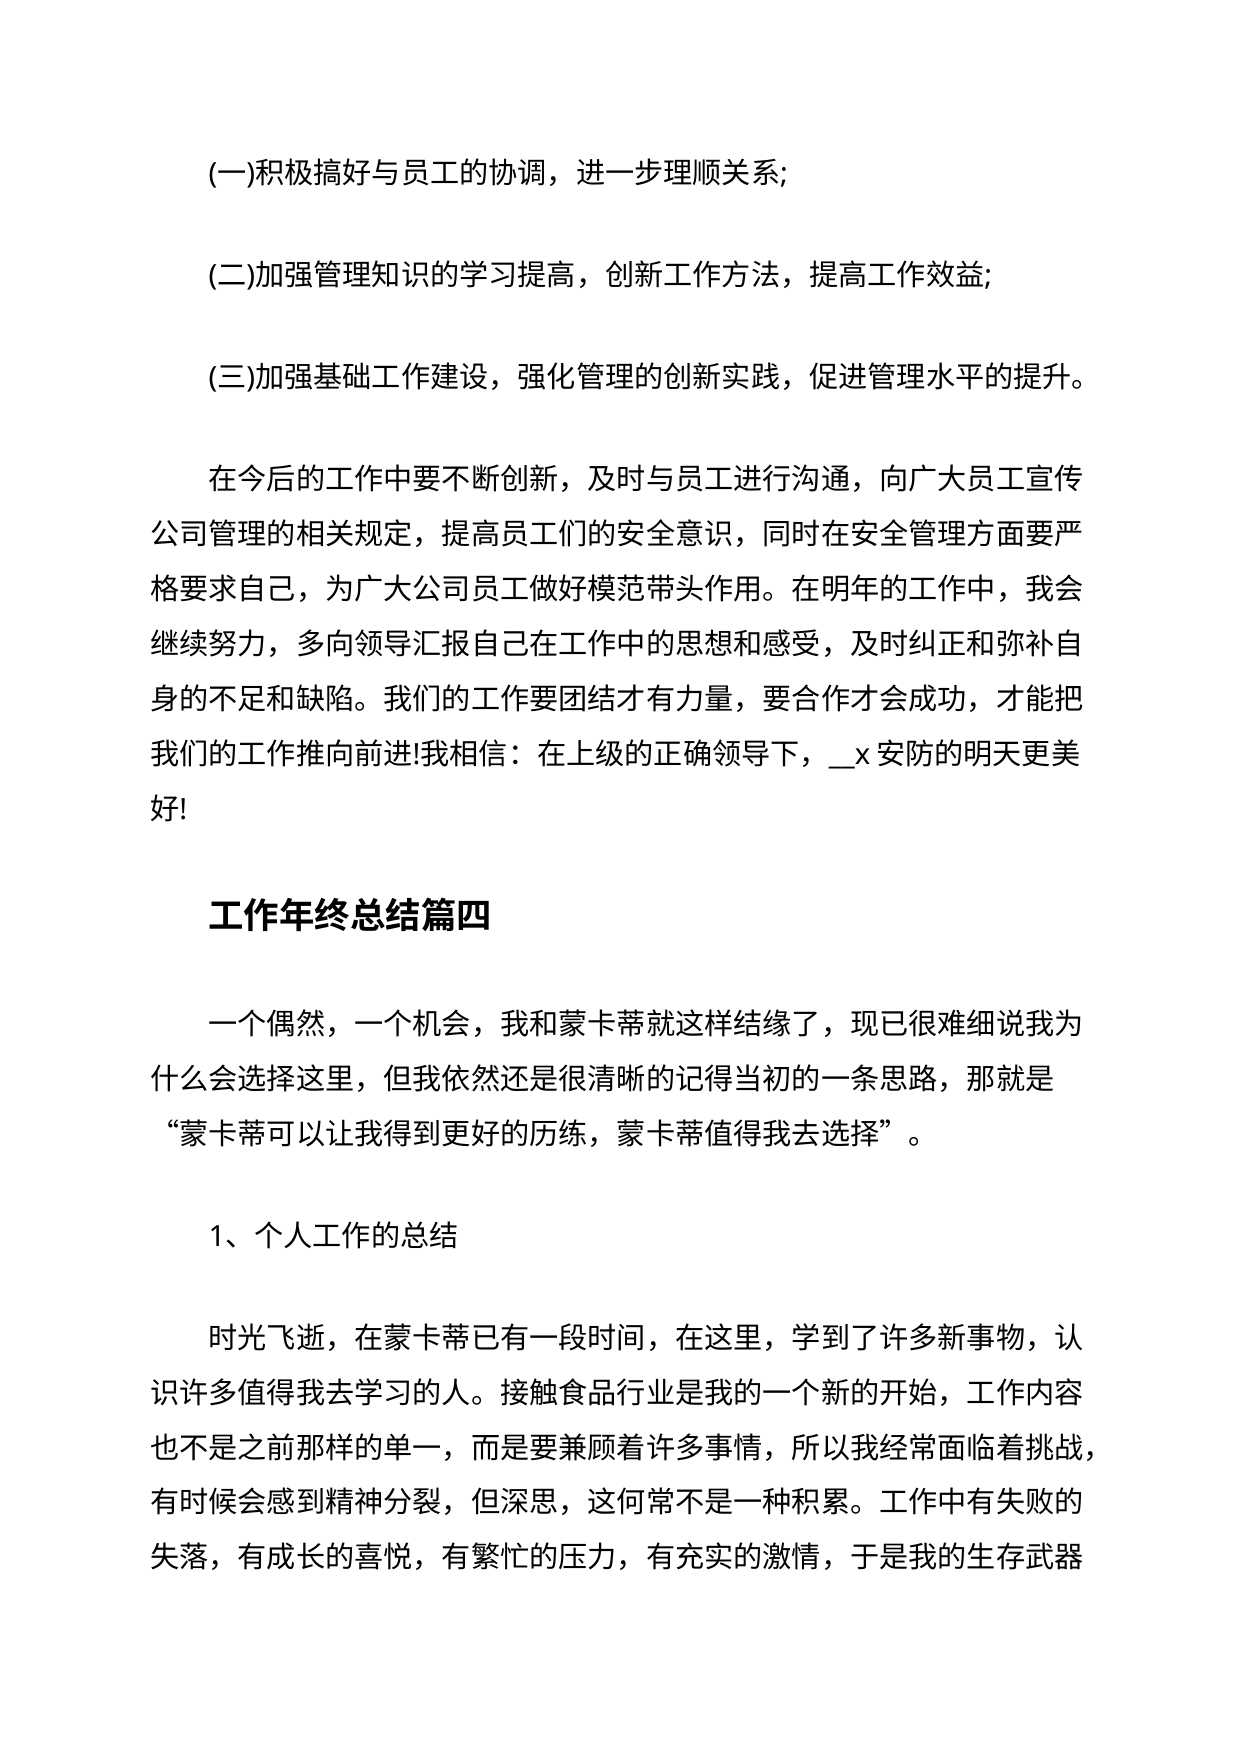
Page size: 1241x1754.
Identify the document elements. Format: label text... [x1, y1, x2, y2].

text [150, 1314, 1090, 1576]
text (三)加强基础工作建设，强化管理的创新实践，促进管理水平的提升。 [150, 354, 1090, 396]
text 1、个人工作的总结 [150, 1212, 1090, 1255]
text (二)加强管理知识的学习提高，创新工作方法，提高工作效益; [150, 252, 1090, 294]
text 工作年终总结篇四 [150, 887, 1090, 939]
text 一个偶然，一个机会，我和蒙卡蒂就这样结缘了，现已很难细说我为什么会选择这里，但我依然还是很清晰的记得当初的一条思路，那就是“蒙卡蒂可以让我得到更好的历练，蒙卡蒂值得我去选择”。 [150, 1001, 1090, 1153]
text 在今后的工作中要不断创新，及时与员工进行沟通，向广大员工宣传公司管理的相关规定，提高员工们的安全意识，同时在安全管理方面要严格要求自己，为广大公司员工做好模范带头作用。在明年的工作中，我会继续努力，多向领导汇报自己在工作中的思想和感受，及时纠正和弥补自身的不足和缺陷。我们的工作要团结才有力量，要合作才会成功，才能把我们的工作推向前进!我相信：在上级的正确领导下，__x安防的明天更美好! [150, 456, 1090, 828]
text (一)积极搞好与员工的协调，进一步理顺关系; [150, 150, 1090, 192]
